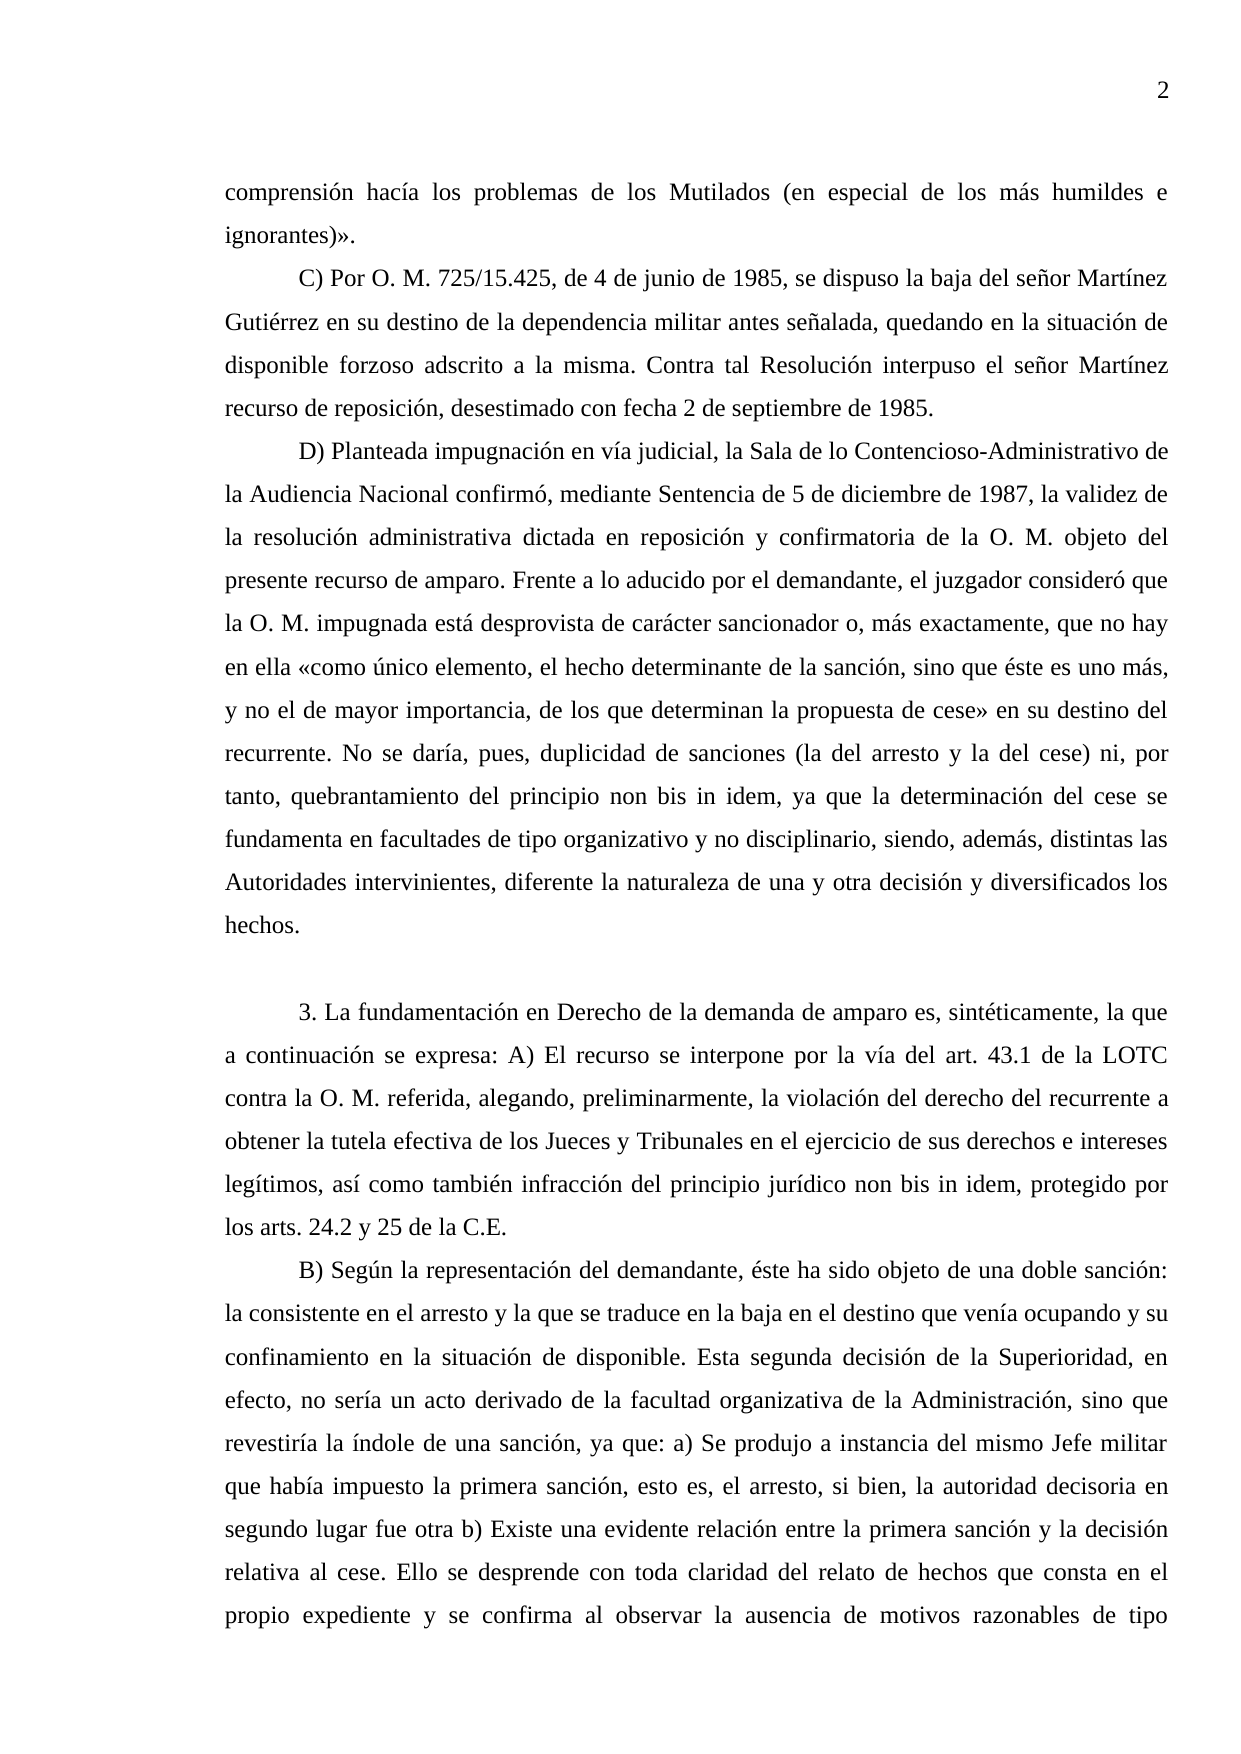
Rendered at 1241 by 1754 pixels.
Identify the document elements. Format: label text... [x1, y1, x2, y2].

text D) Planteada impugnación en vía judicial, la Sala de lo Contencioso-Administrativo de la Audiencia Nacional confirmó, mediante Sentencia de 5 de diciembre de 1987, la validez de la resolución administrativa dictada en reposición y confirmatoria de la O. M. objeto del presente recurso de amparo. Frente a lo aducido por el demandante, el juzgador consideró que la O. M. impugnada está desprovista de carácter sancionador o, más exactamente, que no hay en ella «como único elemento, el hecho determinante de la sanción, sino que éste es uno más, y no el de mayor importancia, de los que determinan la propuesta de cese» en su destino del recurrente. No se daría, pues, duplicidad de sanciones (la del arresto y la del cese) ni, por tanto, quebrantamiento del principio non bis in idem, ya que la determinación del cese se fundamenta en facultades de tipo organizativo y no disciplinario, siendo, además, distintas las Autoridades intervinientes, diferente la naturaleza de una y otra decisión y diversificados los hechos. [224, 436, 1169, 939]
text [224, 1255, 1169, 1629]
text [224, 177, 1169, 249]
text 3. La fundamentación en Derecho de la demanda de amparo es, sintéticamente, la que a continuación se expresa: A) El recurso se interpone por la vía del art. 43.1 de la LOTC contra la O. M. referida, alegando, preliminarmente, la violación del derecho del recurrente a obtener la tutela efectiva de los Jueces y Tribunales en el ejercicio de sus derechos e intereses legítimos, así como también infracción del principio jurídico non bis in idem, protegido por los arts. 24.2 y 25 de la C.E. [224, 997, 1169, 1241]
text C) Por O. M. 725/15.425, de 4 de junio de 1985, se dispuso la baja del señor Martínez Gutiérrez en su destino de la dependencia militar antes señalada, quedando en la situación de disponible forzoso adscrito a la misma. Contra tal Resolución interpuso el señor Martínez recurso de reposición, desestimado con fecha 2 de septiembre de 1985. [224, 263, 1169, 422]
